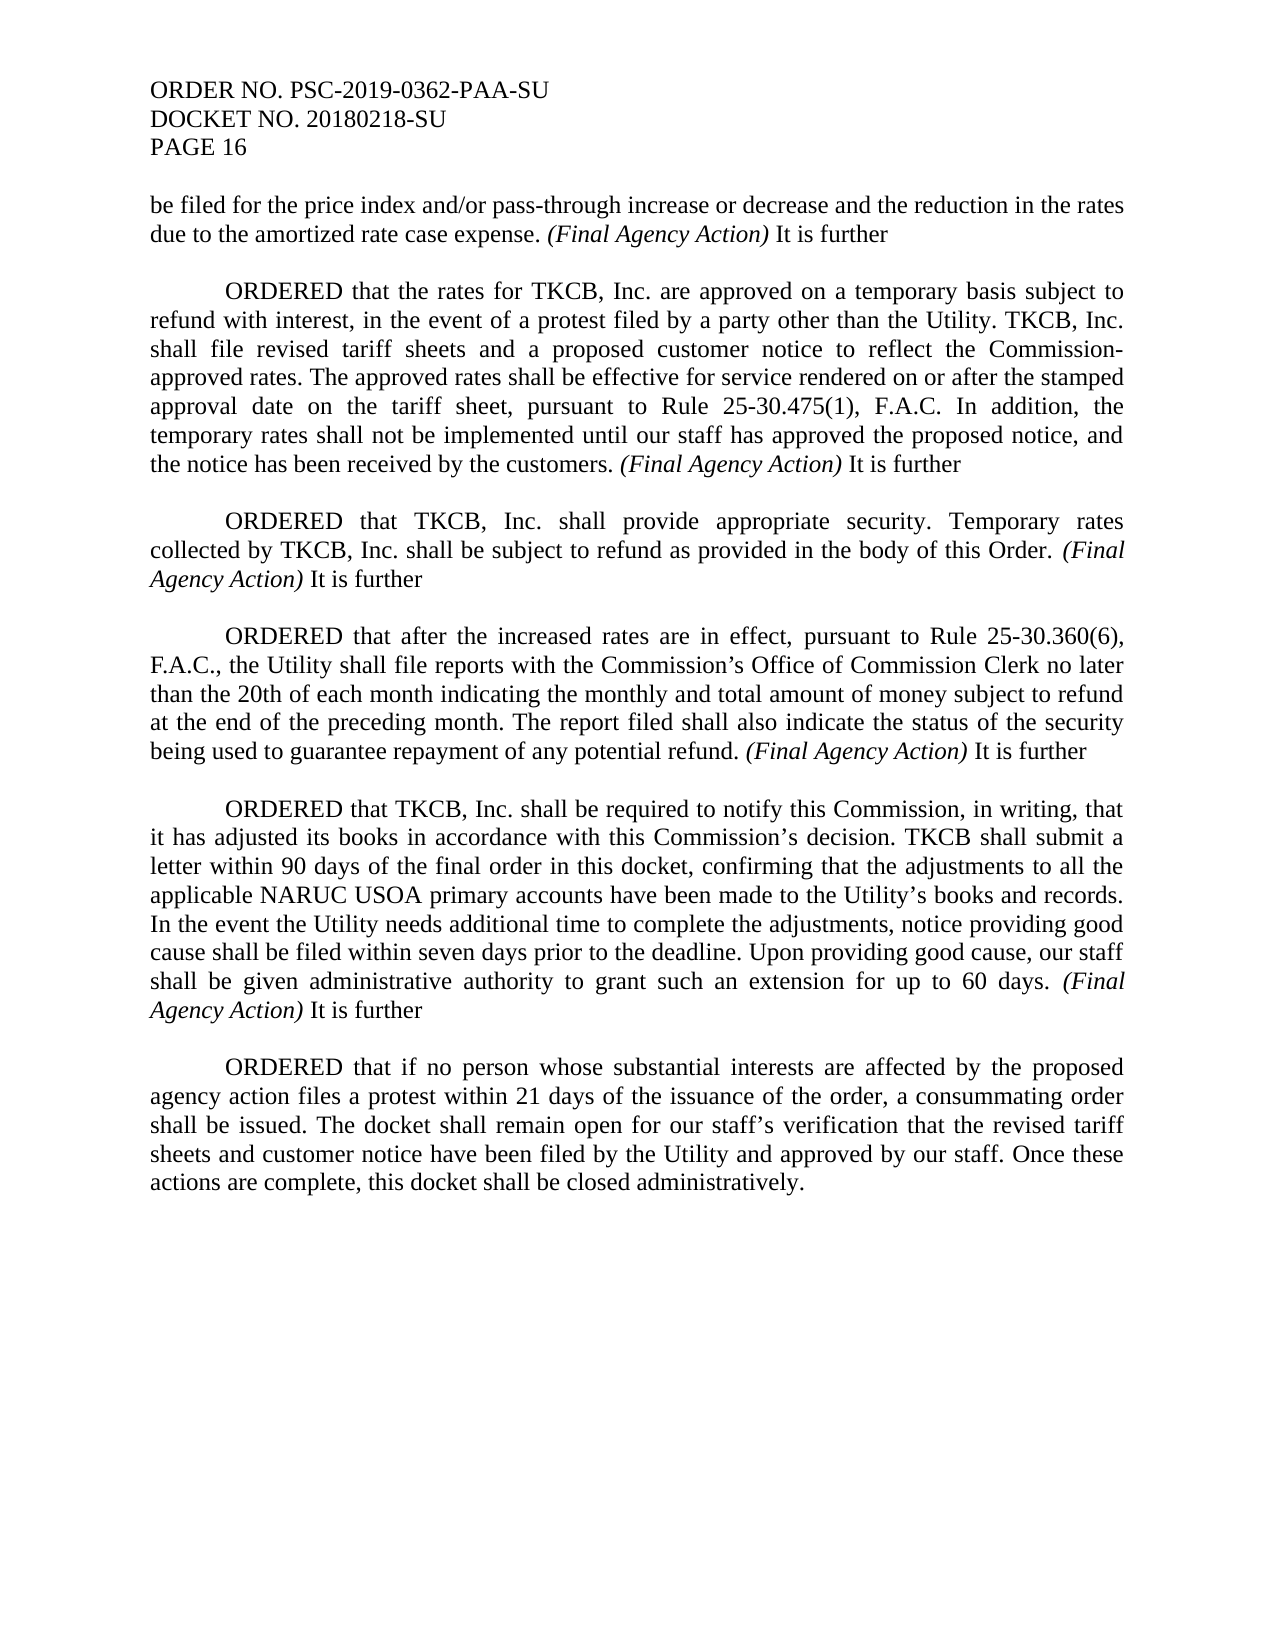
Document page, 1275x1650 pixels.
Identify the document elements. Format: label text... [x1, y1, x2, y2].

text ORDERED that if no person whose substantial interests are affected by the proposed agency action files a protest within 21 days of the issuance of the order, a consummating order shall be issued. The docket shall remain open for our staff’s verification that the revised tariff sheets and customer notice have been filed by the Utility and approved by our staff. Once these actions are complete, this docket shall be closed administratively. [150, 1052, 1125, 1196]
text ORDERED that TKCB, Inc. shall provide appropriate security. Temporary rates collected by TKCB, Inc. shall be subject to refund as provided in the body of this Order. (Final Agency Action) It is further [150, 506, 1125, 592]
text ORDERED that TKCB, Inc. shall be required to notify this Commission, in writing, that it has adjusted its books in accordance with this Commission’s decision. TKCB shall submit a letter within 90 days of the final order in this docket, confirming that the adjustments to all the applicable NARUC USOA primary accounts have been made to the Utility’s books and records. In the event the Utility needs additional time to complete the adjustments, notice providing good cause shall be filed within seven days prior to the deadline. Upon providing good cause, our staff shall be given administrative authority to grant such an extension for up to 60 days. (Final Agency Action) It is further [150, 794, 1125, 1024]
text ORDERED that after the increased rates are in effect, pursuant to Rule 25-30.360(6), F.A.C., the Utility shall file reports with the Commission’s Office of Commission Clerk no later than the 20th of each month indicating the monthly and total amount of money subject to refund at the end of the preceding month. The report filed shall also indicate the status of the security being used to guarantee repayment of any potential refund. (Final Agency Action) It is further [150, 621, 1125, 765]
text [150, 190, 1125, 247]
text ORDERED that the rates for TKCB, Inc. are approved on a temporary basis subject to refund with interest, in the event of a protest filed by a party other than the Utility. TKCB, Inc. shall file revised tariff sheets and a proposed customer notice to reflect the Commission-approved rates. The approved rates shall be effective for service rendered on or after the stamped approval date on the tariff sheet, pursuant to Rule 25-30.475(1), F.A.C. In addition, the temporary rates shall not be implemented until our staff has approved the proposed notice, and the notice has been received by the customers. (Final Agency Action) It is further [150, 276, 1125, 477]
